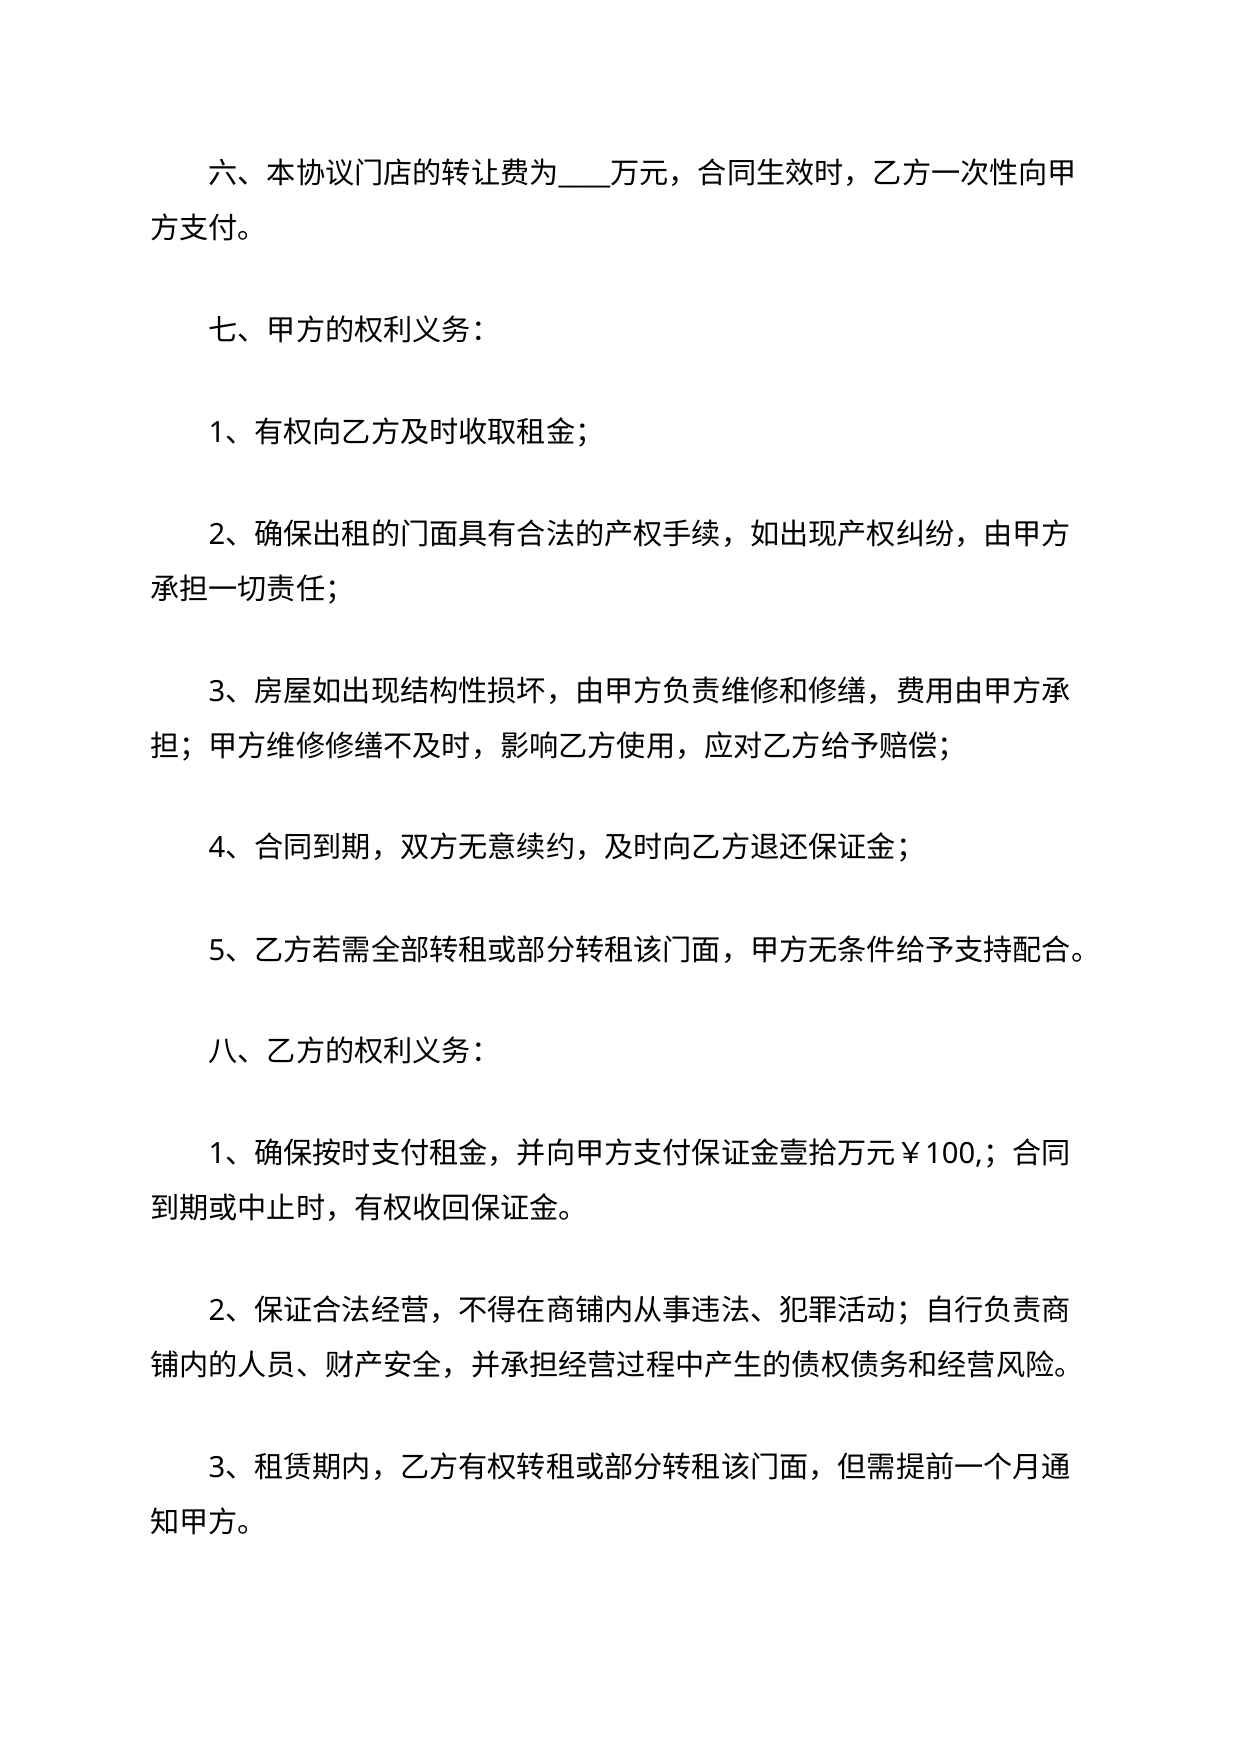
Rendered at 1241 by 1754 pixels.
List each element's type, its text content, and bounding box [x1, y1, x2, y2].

text 七、甲方的权利义务： [150, 307, 1090, 349]
text 3、房屋如出现结构性损坏，由甲方负责维修和修缮，费用由甲方承担；甲方维修修缮不及时，影响乙方使用，应对乙方给予赔偿； [150, 667, 1090, 764]
text 1、确保按时支付租金，并向甲方支付保证金壹拾万元￥100,；合同到期或中止时，有权收回保证金。 [150, 1130, 1090, 1227]
text 2、确保出租的门面具有合法的产权手续，如出现产权纠纷，由甲方承担一切责任； [150, 511, 1090, 608]
text 1、有权向乙方及时收取租金； [150, 408, 1090, 451]
text 2、保证合法经营，不得在商铺内从事违法、犯罪活动；自行负责商铺内的人员、财产安全，并承担经营过程中产生的债权债务和经营风险。 [150, 1287, 1090, 1384]
text 六、本协议门店的转让费为____万元，合同生效时，乙方一次性向甲方支付。 [150, 150, 1090, 247]
text 5、乙方若需全部转租或部分转租该门面，甲方无条件给予支持配合。 [150, 926, 1090, 968]
text 3、租赁期内，乙方有权转租或部分转租该门面，但需提前一个月通知甲方。 [150, 1443, 1090, 1541]
text 4、合同到期，双方无意续约，及时向乙方退还保证金； [150, 824, 1090, 866]
text 八、乙方的权利义务： [150, 1028, 1090, 1070]
